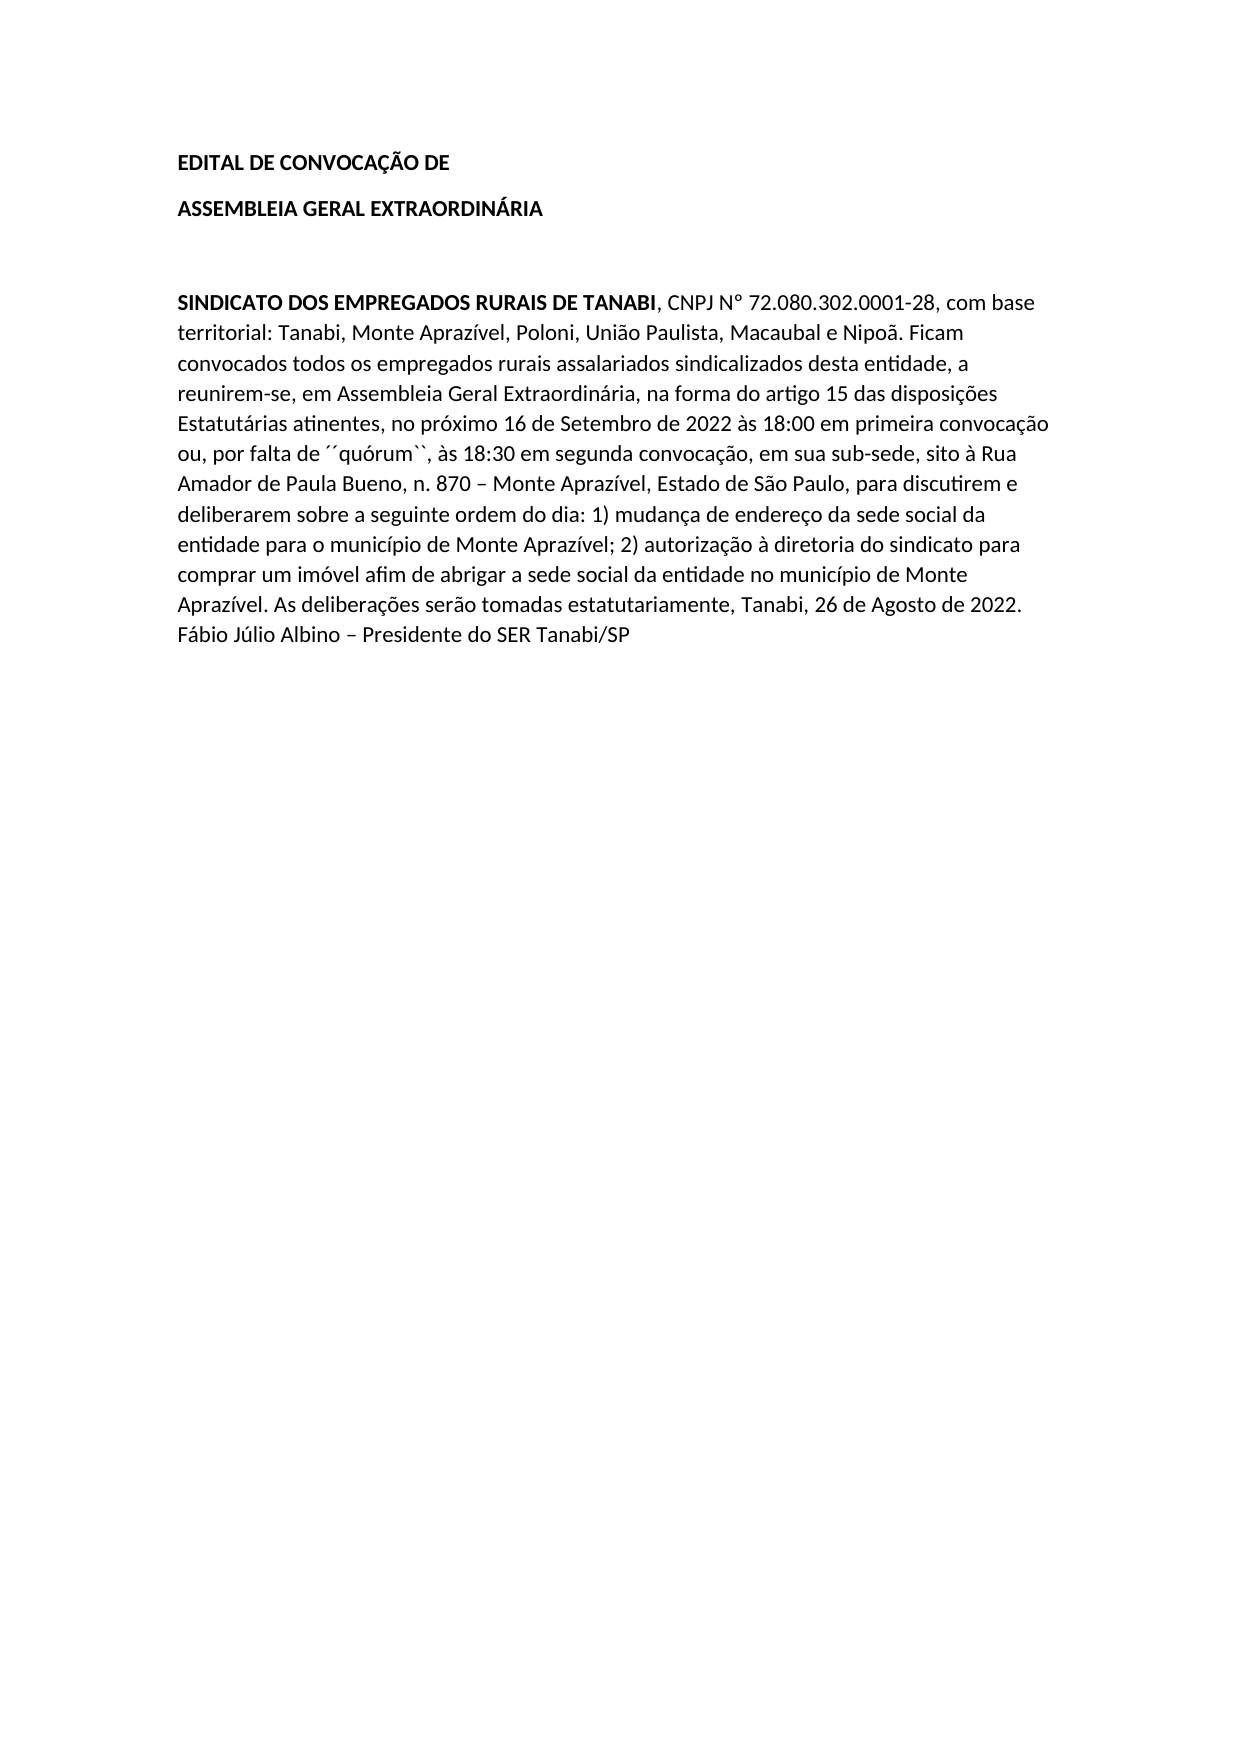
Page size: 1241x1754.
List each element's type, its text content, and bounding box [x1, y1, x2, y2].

text SINDICATO DOS EMPREGADOS RURAIS DE TANABI, CNPJ Nº 72.080.302.0001-28, com base territorial: Tanabi, Monte Aprazível, Poloni, União Paulista, Macaubal e Nipoã. Ficam convocados todos os empregados rurais assalariados sindicalizados desta entidade, a reunirem-se, em Assembleia Geral Extraordinária, na forma do artigo 15 das disposições Estatutárias atinentes, no próximo 16 de Setembro de 2022 às 18:00 em primeira convocação ou, por falta de ´´quórum``, às 18:30 em segunda convocação, em sua sub-sede, sito à Rua Amador de Paula Bueno, n. 870 – Monte Aprazível, Estado de São Paulo, para discutirem e deliberarem sobre a seguinte ordem do dia: 1) mudança de endereço da sede social da entidade para o município de Monte Aprazível; 2) autorização à diretoria do sindicato para comprar um imóvel afim de abrigar a sede social da entidade no município de Monte Aprazível. As deliberações serão tomadas estatutariamente, Tanabi, 26 de Agosto de 2022. Fábio Júlio Albino – Presidente do SER Tanabi/SP [177, 288, 1063, 648]
text EDITAL DE CONVOCAÇÃO DE [177, 148, 1063, 176]
text ASSEMBLEIA GERAL EXTRAORDINÁRIA [177, 194, 1063, 222]
